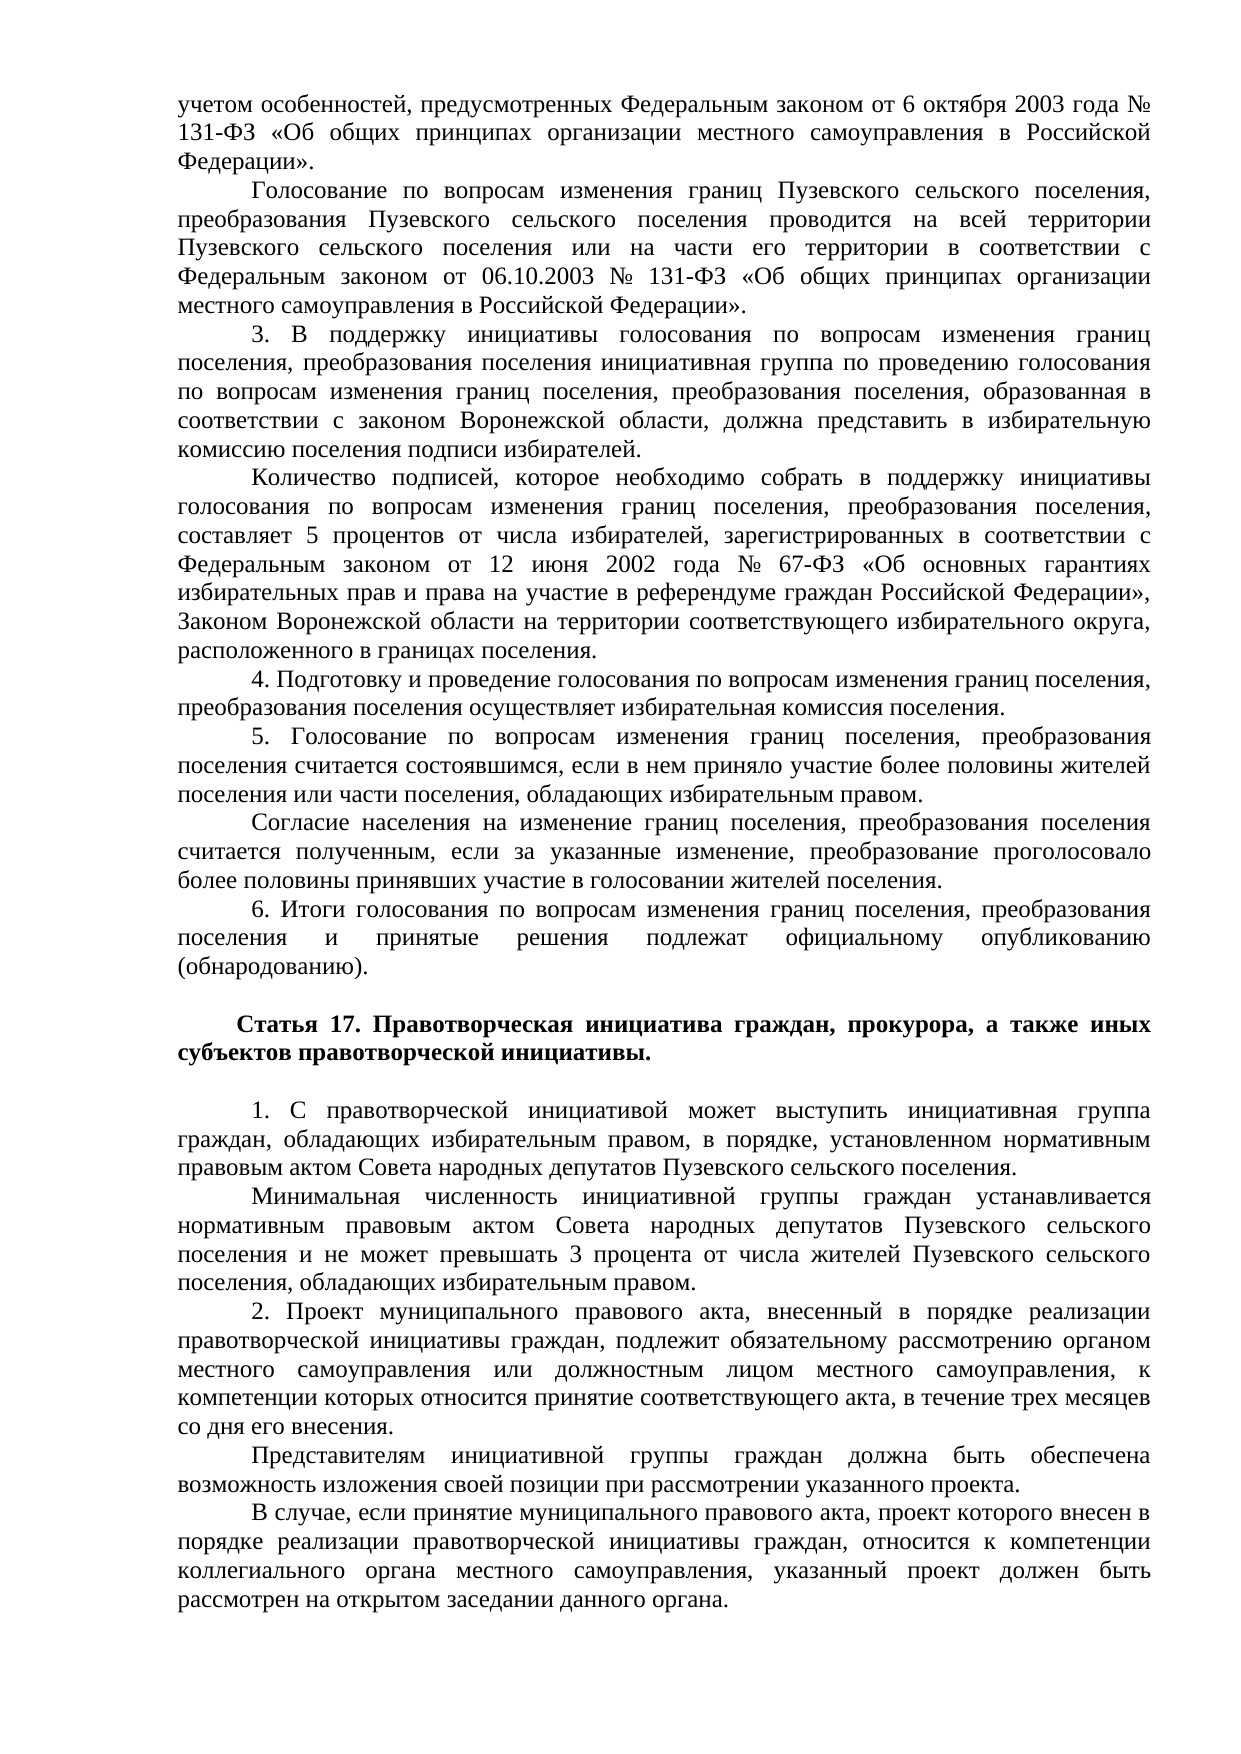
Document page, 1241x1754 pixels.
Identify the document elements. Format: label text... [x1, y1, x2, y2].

text Количество подписей, которое необходимо собрать в поддержку инициативы голосования по вопросам изменения границ поселения, преобразования поселения, составляет 5 процентов от числа избирателей, зарегистрированных в соответствии с Федеральным законом от 12 июня 2002 года № 67-ФЗ «Об основных гарантиях избирательных прав и права на участие в референдуме граждан Российской Федерации», Законом Воронежской области на территории соответствующего избирательного округа, расположенного в границах поселения. [177, 462, 1152, 664]
text Голосование по вопросам изменения границ Пузевского сельского поселения, преобразования Пузевского сельского поселения проводится на всей территории Пузевского сельского поселения или на части его территории в соответствии с Федеральным законом от 06.10.2003 № 131-ФЗ «Об общих принципах организации местного самоуправления в Российской Федерации». [177, 175, 1152, 319]
text Минимальная численность инициативной группы граждан устанавливается нормативным правовым актом Совета народных депутатов Пузевского сельского поселения и не может превышать 3 процента от числа жителей Пузевского сельского поселения, обладающих избирательным правом. [177, 1181, 1152, 1296]
text Представителям инициативной группы граждан должна быть обеспечена возможность изложения своей позиции при рассмотрении указанного проекта. [177, 1440, 1152, 1497]
text Статья 17. Правотворческая инициатива граждан, прокурора, а также иных субъектов правотворческой инициативы. [177, 1009, 1152, 1066]
text 1. С правотворческой инициативой может выступить инициативная группа граждан, обладающих избирательным правом, в порядке, установленном нормативным правовым актом Совета народных депутатов Пузевского сельского поселения. [177, 1095, 1152, 1181]
text 4. Подготовку и проведение голосования по вопросам изменения границ поселения, преобразования поселения осуществляет избирательная комиссия поселения. [177, 664, 1152, 721]
text 2. Проект муниципального правового акта, внесенный в порядке реализации правотворческой инициативы граждан, подлежит обязательному рассмотрению органом местного самоуправления или должностным лицом местного самоуправления, к компетенции которых относится принятие соответствующего акта, в течение трех месяцев со дня его внесения. [177, 1296, 1152, 1440]
text Согласие населения на изменение границ поселения, преобразования поселения считается полученным, если за указанные изменение, преобразование проголосовало более половины принявших участие в голосовании жителей поселения. [177, 807, 1152, 894]
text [177, 89, 1152, 175]
text 5. Голосование по вопросам изменения границ поселения, преобразования поселения считается состоявшимся, если в нем приняло участие более половины жителей поселения или части поселения, обладающих избирательным правом. [177, 721, 1152, 807]
text 3. В поддержку инициативы голосования по вопросам изменения границ поселения, преобразования поселения инициативная группа по проведению голосования по вопросам изменения границ поселения, преобразования поселения, образованная в соответствии с законом Воронежской области, должна представить в избирательную комиссию поселения подписи избирателей. [177, 319, 1152, 462]
text 6. Итоги голосования по вопросам изменения границ поселения, преобразования поселения и принятые решения подлежат официальному опубликованию (обнародованию). [177, 894, 1152, 980]
text В случае, если принятие муниципального правового акта, проект которого внесен в порядке реализации правотворческой инициативы граждан, относится к компетенции коллегиального органа местного самоуправления, указанный проект должен быть рассмотрен на открытом заседании данного органа. [177, 1497, 1152, 1612]
